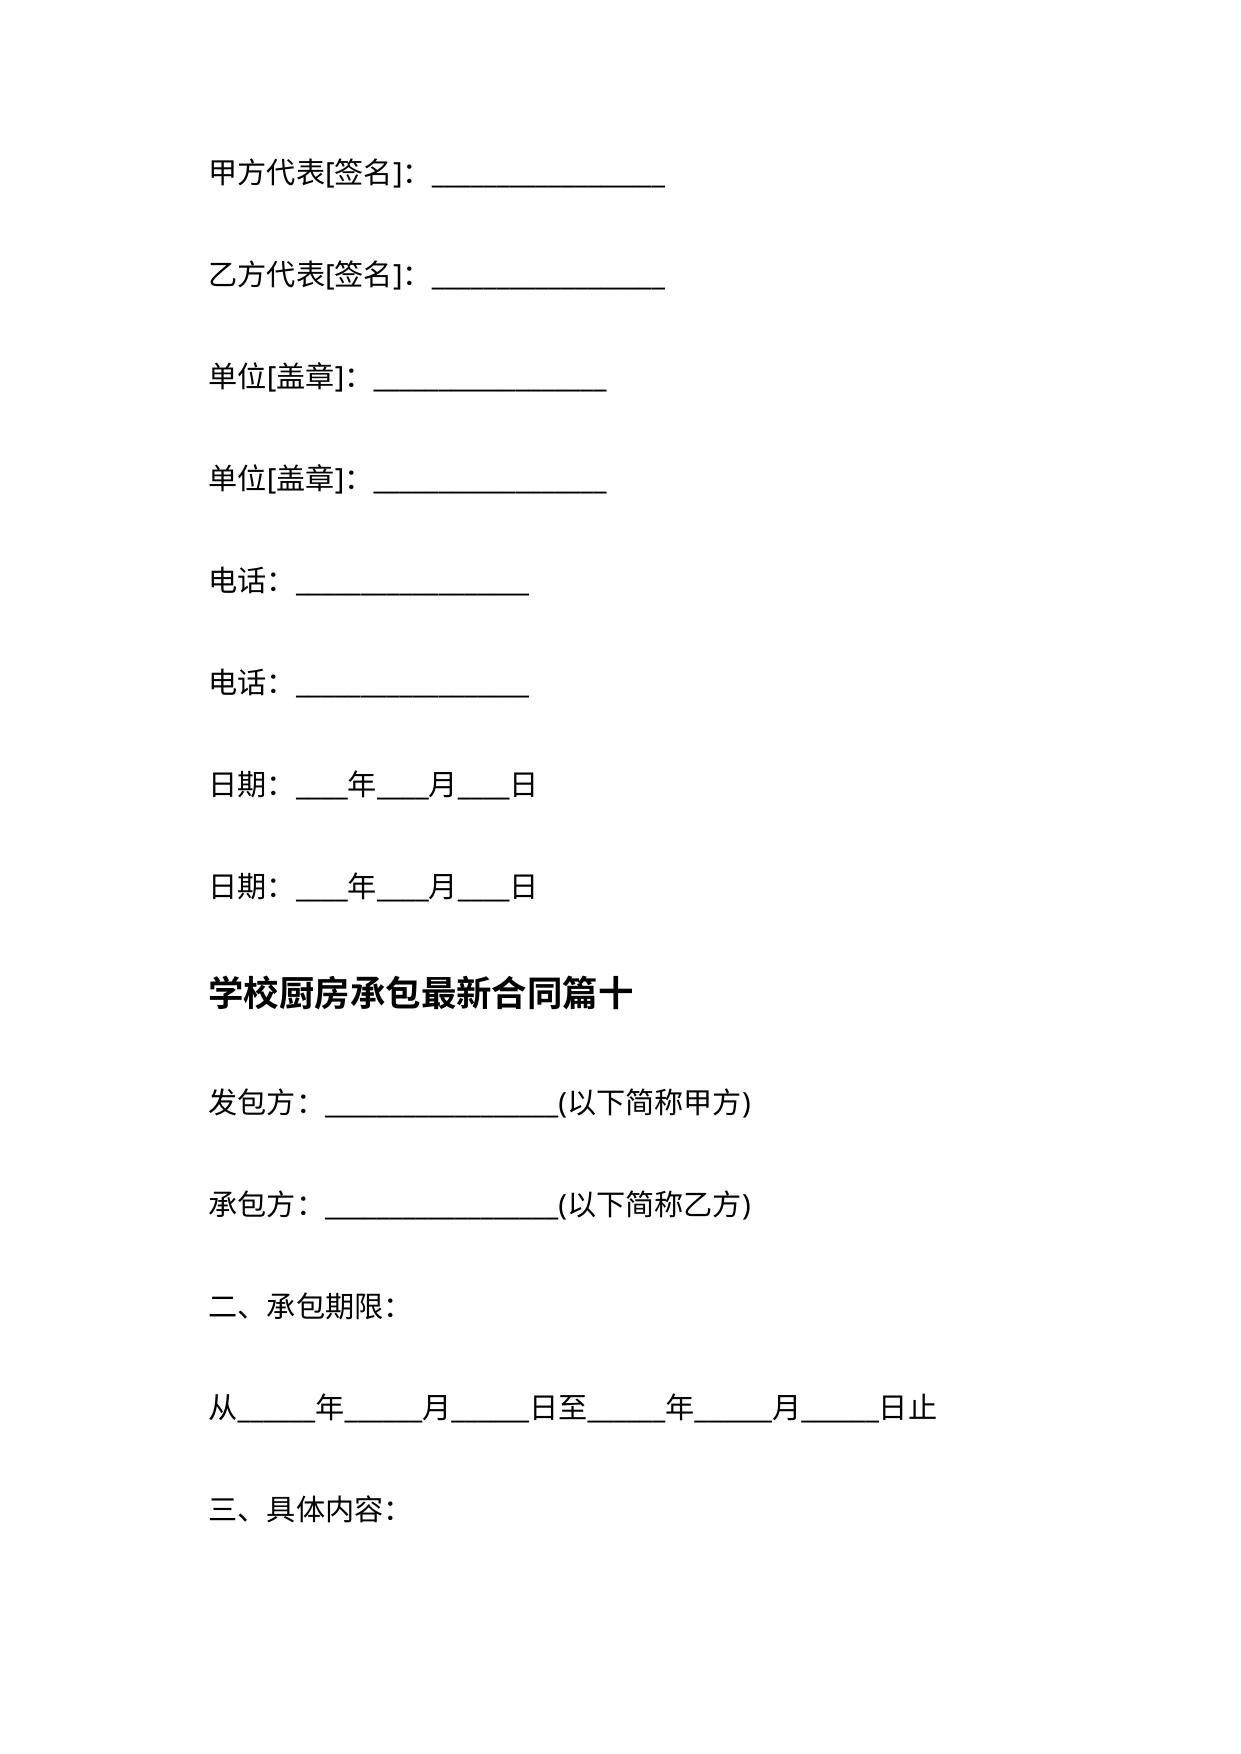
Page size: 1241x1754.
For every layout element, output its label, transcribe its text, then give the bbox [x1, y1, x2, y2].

text 单位[盖章]：__________________ [150, 354, 1090, 396]
text 二、承包期限： [150, 1283, 1090, 1326]
text 三、具体内容： [150, 1487, 1090, 1529]
text 甲方代表[签名]：__________________ [150, 150, 1090, 192]
text 从______年______月______日至______年______月______日止 [150, 1385, 1090, 1427]
text 乙方代表[签名]：__________________ [150, 252, 1090, 294]
text 学校厨房承包最新合同篇十 [150, 966, 1090, 1017]
text 承包方：__________________(以下简称乙方) [150, 1181, 1090, 1224]
text 发包方：__________________(以下简称甲方) [150, 1079, 1090, 1122]
text 电话：__________________ [150, 558, 1090, 600]
text 单位[盖章]：__________________ [150, 456, 1090, 498]
text 日期：____年____月____日 [150, 762, 1090, 804]
text 电话：__________________ [150, 660, 1090, 702]
text 日期：____年____月____日 [150, 864, 1090, 906]
